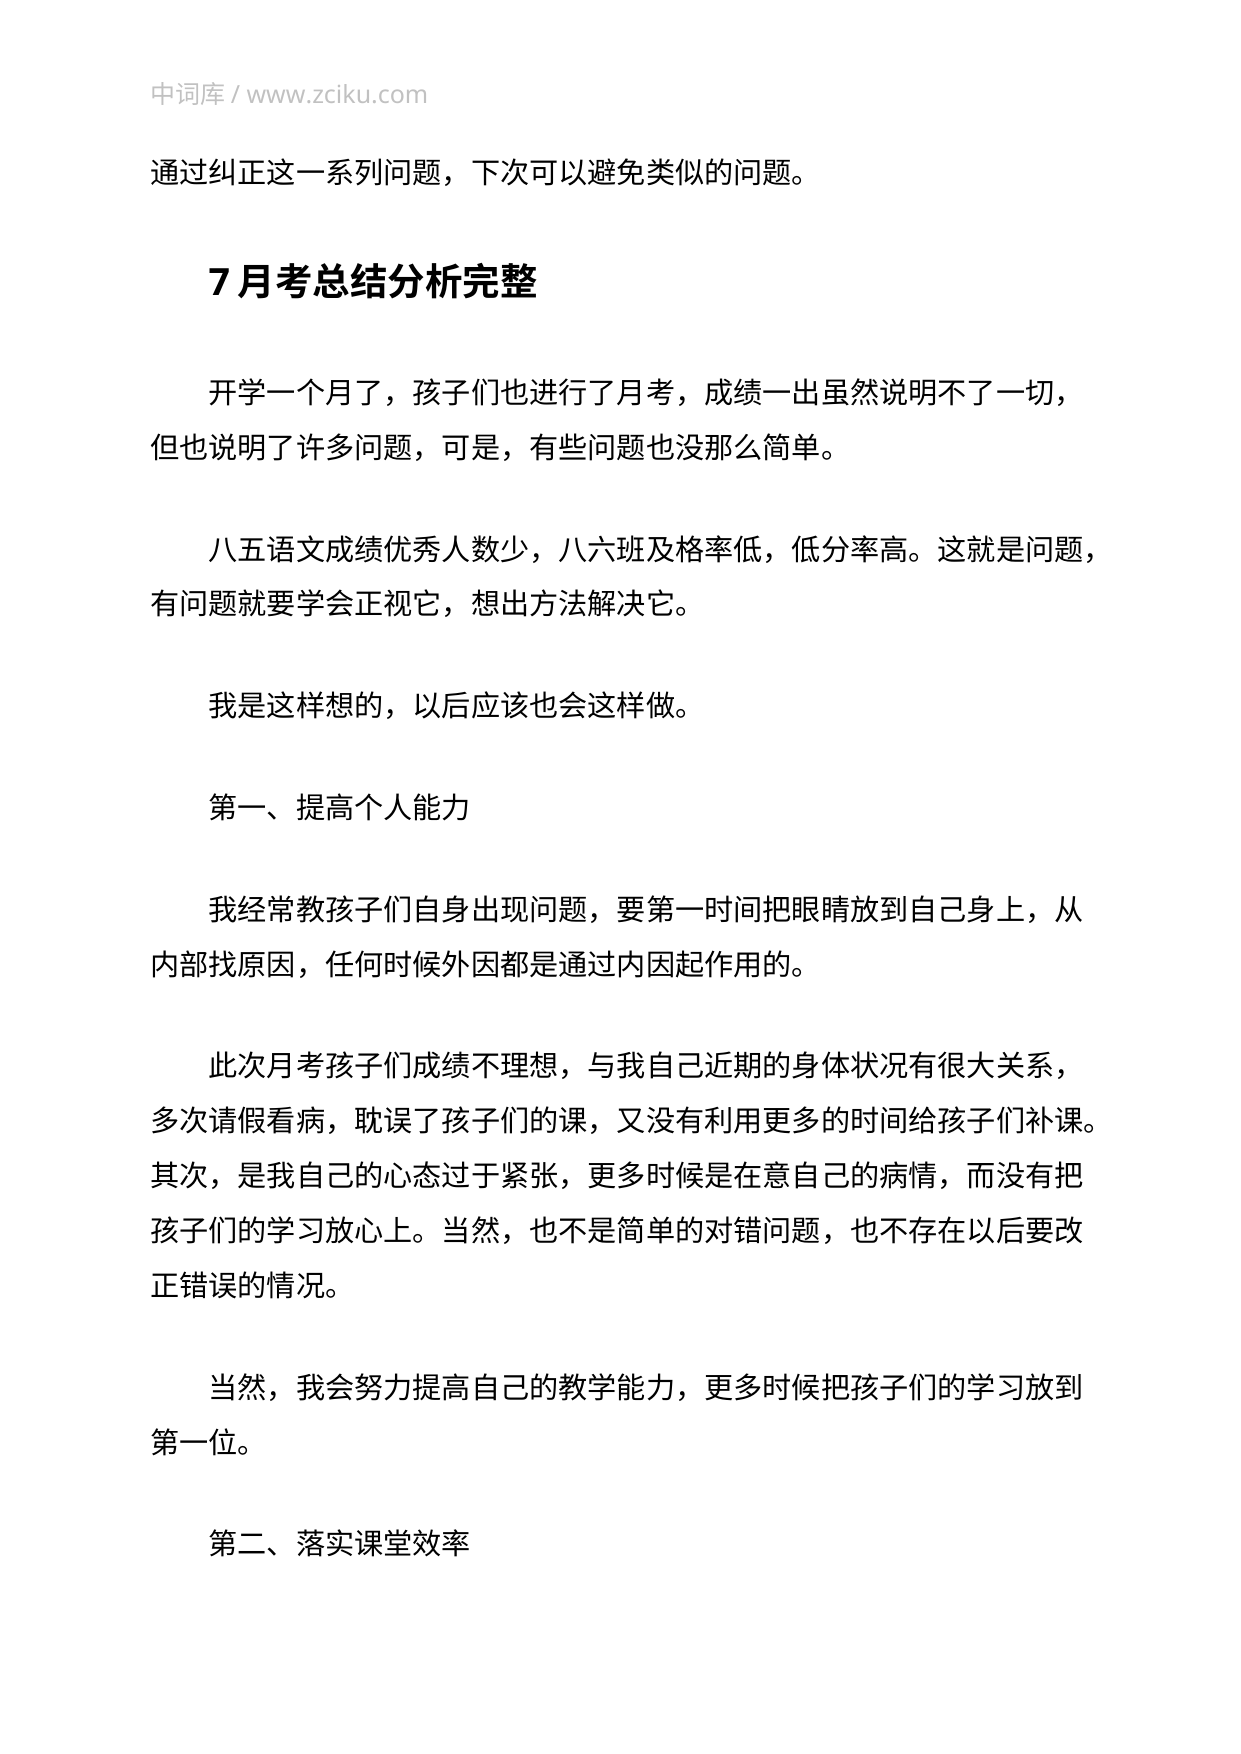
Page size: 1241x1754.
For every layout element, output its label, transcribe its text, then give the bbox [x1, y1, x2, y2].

text 7月考总结分析完整 [150, 252, 1090, 306]
text 第二、落实课堂效率 [150, 1521, 1090, 1563]
text 八五语文成绩优秀人数少，八六班及格率低，低分率高。这就是问题，有问题就要学会正视它，想出方法解决它。 [150, 526, 1090, 623]
text 此次月考孩子们成绩不理想，与我自己近期的身体状况有很大关系，多次请假看病，耽误了孩子们的课，又没有利用更多的时间给孩子们补课。其次，是我自己的心态过于紧张，更多时候是在意自己的病情，而没有把孩子们的学习放心上。当然，也不是简单的对错问题，也不存在以后要改正错误的情况。 [150, 1043, 1090, 1305]
text 开学一个月了，孩子们也进行了月考，成绩一出虽然说明不了一切，但也说明了许多问题，可是，有些问题也没那么简单。 [150, 369, 1090, 467]
text 我是这样想的，以后应该也会这样做。 [150, 683, 1090, 725]
text 第一、提高个人能力 [150, 784, 1090, 827]
text 我经常教孩子们自身出现问题，要第一时间把眼睛放到自己身上，从内部找原因，任何时候外因都是通过内因起作用的。 [150, 886, 1090, 983]
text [150, 150, 1090, 192]
text 当然，我会努力提高自己的教学能力，更多时候把孩子们的学习放到第一位。 [150, 1364, 1090, 1461]
